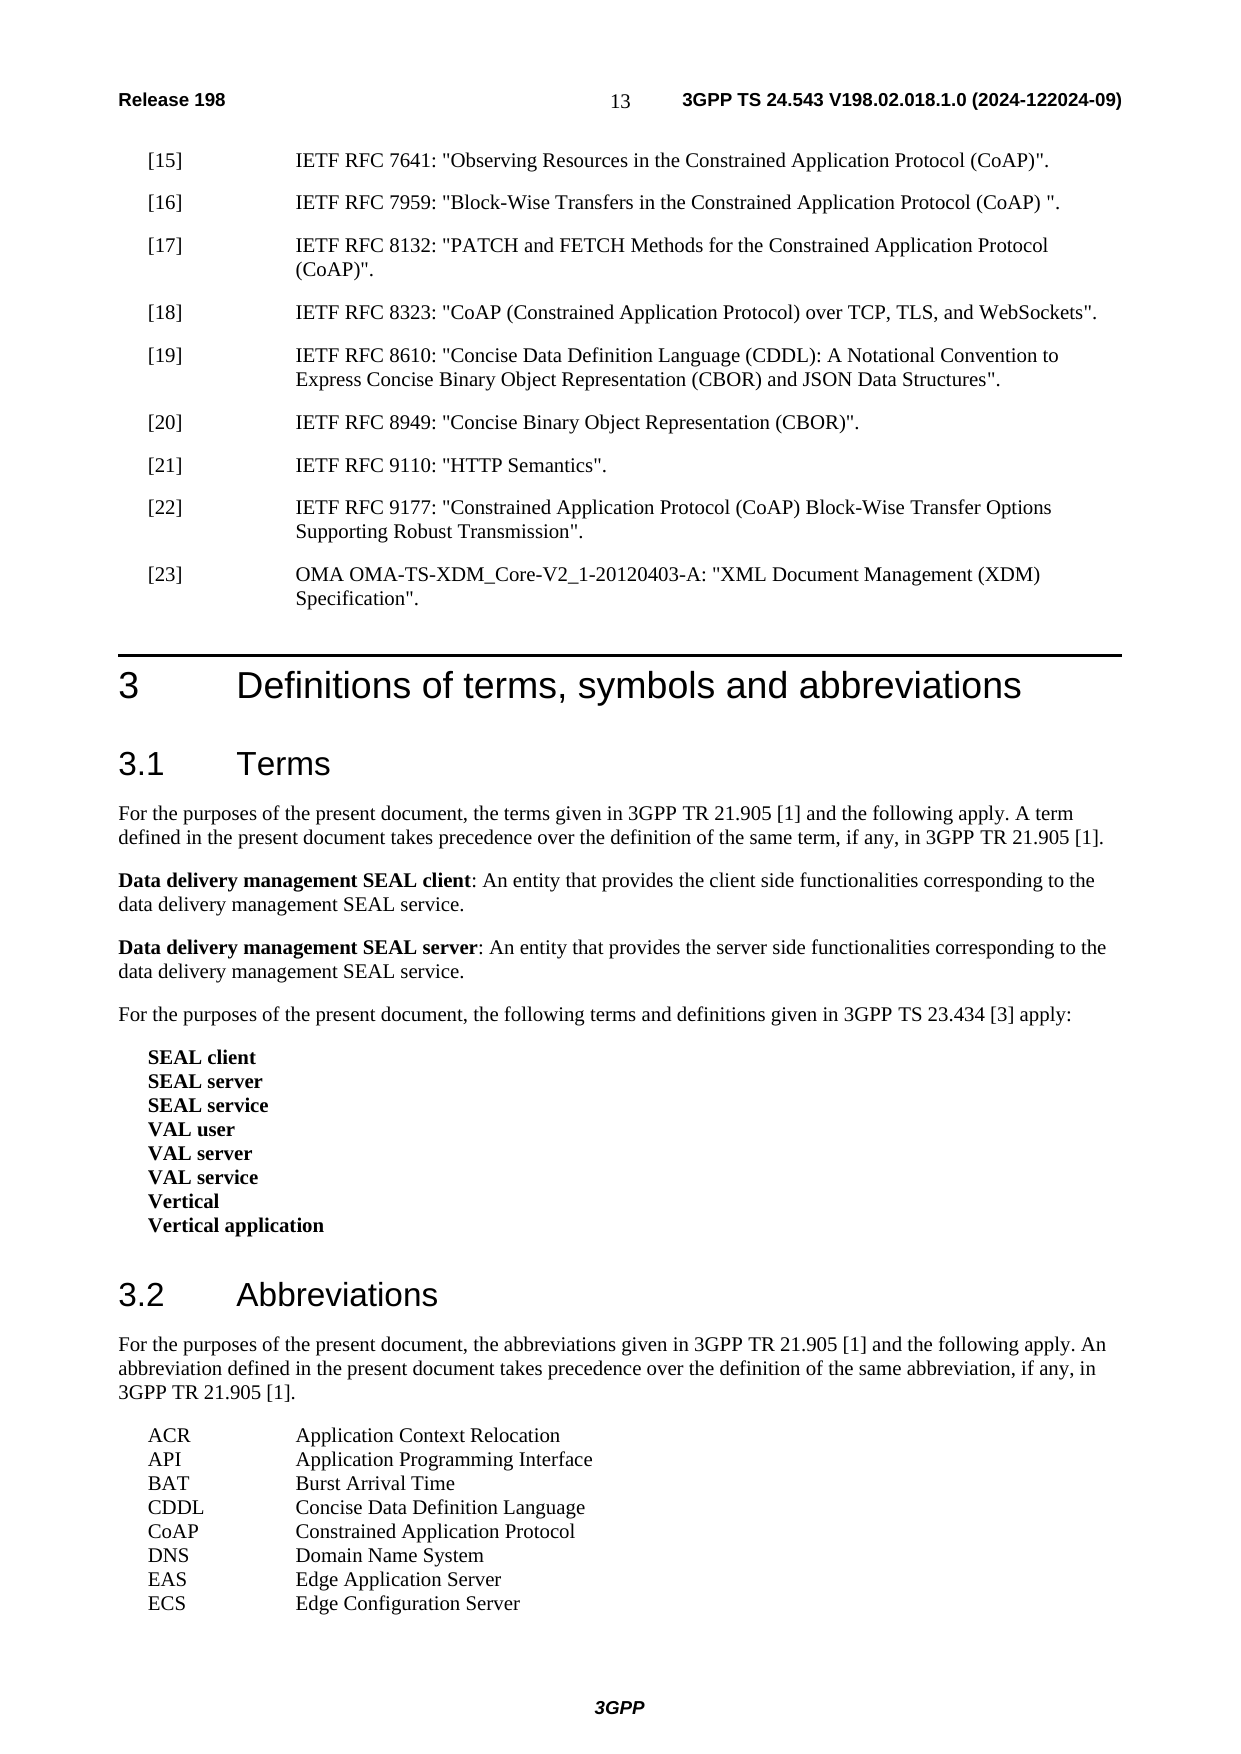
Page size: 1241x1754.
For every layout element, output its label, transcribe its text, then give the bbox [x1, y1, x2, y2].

text ECS Edge Configuration Server [148, 1591, 1122, 1615]
text [21] IETF RFC 9110: "HTTP Semantics". [148, 452, 1122, 477]
text [22] IETF RFC 9177: "Constrained Application Protocol (CoAP) Block-Wise Transfer Options Supporting Robust Transmission". [148, 495, 1122, 543]
text SEAL server [148, 1069, 1122, 1093]
text Vertical application [148, 1213, 1122, 1237]
subtitle 3.2 Abbreviations [118, 1275, 1122, 1313]
text VAL service [148, 1165, 1122, 1189]
text [15] IETF RFC 7641: "Observing Resources in the Constrained Application Protocol (CoAP)". [148, 147, 1122, 172]
text SEAL client [148, 1045, 1122, 1069]
subtitle 3.1 Terms [118, 744, 1122, 782]
text Vertical [148, 1189, 1122, 1213]
text API Application Programming Interface [148, 1447, 1122, 1471]
text EAS Edge Application Server [148, 1567, 1122, 1591]
text VAL user [148, 1117, 1122, 1141]
text CDDL Concise Data Definition Language [148, 1495, 1122, 1519]
text SEAL service [148, 1093, 1122, 1117]
text ACR Application Context Relocation [148, 1423, 1122, 1447]
text VAL server [148, 1141, 1122, 1165]
text Data delivery management SEAL client: An entity that provides the client side functionalities corresponding to the data delivery management SEAL service. [118, 868, 1122, 916]
subtitle 3 Definitions of terms, symbols and abbreviations [118, 657, 1122, 707]
text For the purposes of the present document, the terms given in 3GPP TR 21.905 [1] and the following apply. A term defined in the present document takes precedence over the definition of the same term, if any, in 3GPP TR 21.905 [1]. [118, 801, 1122, 849]
text For the purposes of the present document, the abbreviations given in 3GPP TR 21.905 [1] and the following apply. An abbreviation defined in the present document takes precedence over the definition of the same abbreviation, if any, in 3GPP TR 21.905 [1]. [118, 1332, 1122, 1404]
text [20] IETF RFC 8949: "Concise Binary Object Representation (CBOR)". [148, 410, 1122, 434]
text [17] IETF RFC 8132: "PATCH and FETCH Methods for the Constrained Application Protocol (CoAP)". [148, 233, 1122, 281]
text [16] IETF RFC 7959: "Block-Wise Transfers in the Constrained Application Protocol (CoAP) ". [148, 190, 1122, 214]
text [18] IETF RFC 8323: "CoAP (Constrained Application Protocol) over TCP, TLS, and WebSockets". [148, 300, 1122, 324]
text [19] IETF RFC 8610: "Concise Data Definition Language (CDDL): A Notational Convention to Express Concise Binary Object Representation (CBOR) and JSON Data Structures". [148, 343, 1122, 391]
text CoAP Constrained Application Protocol [148, 1519, 1122, 1543]
text For the purposes of the present document, the following terms and definitions given in 3GPP TS 23.434 [3] apply: [118, 1002, 1122, 1026]
text [23] OMA OMA-TS-XDM_Core-V2_1-20120403-A: "XML Document Management (XDM) Specification". [148, 562, 1122, 610]
text DNS Domain Name System [148, 1543, 1122, 1567]
text Data delivery management SEAL server: An entity that provides the server side functionalities corresponding to the data delivery management SEAL service. [118, 935, 1122, 983]
